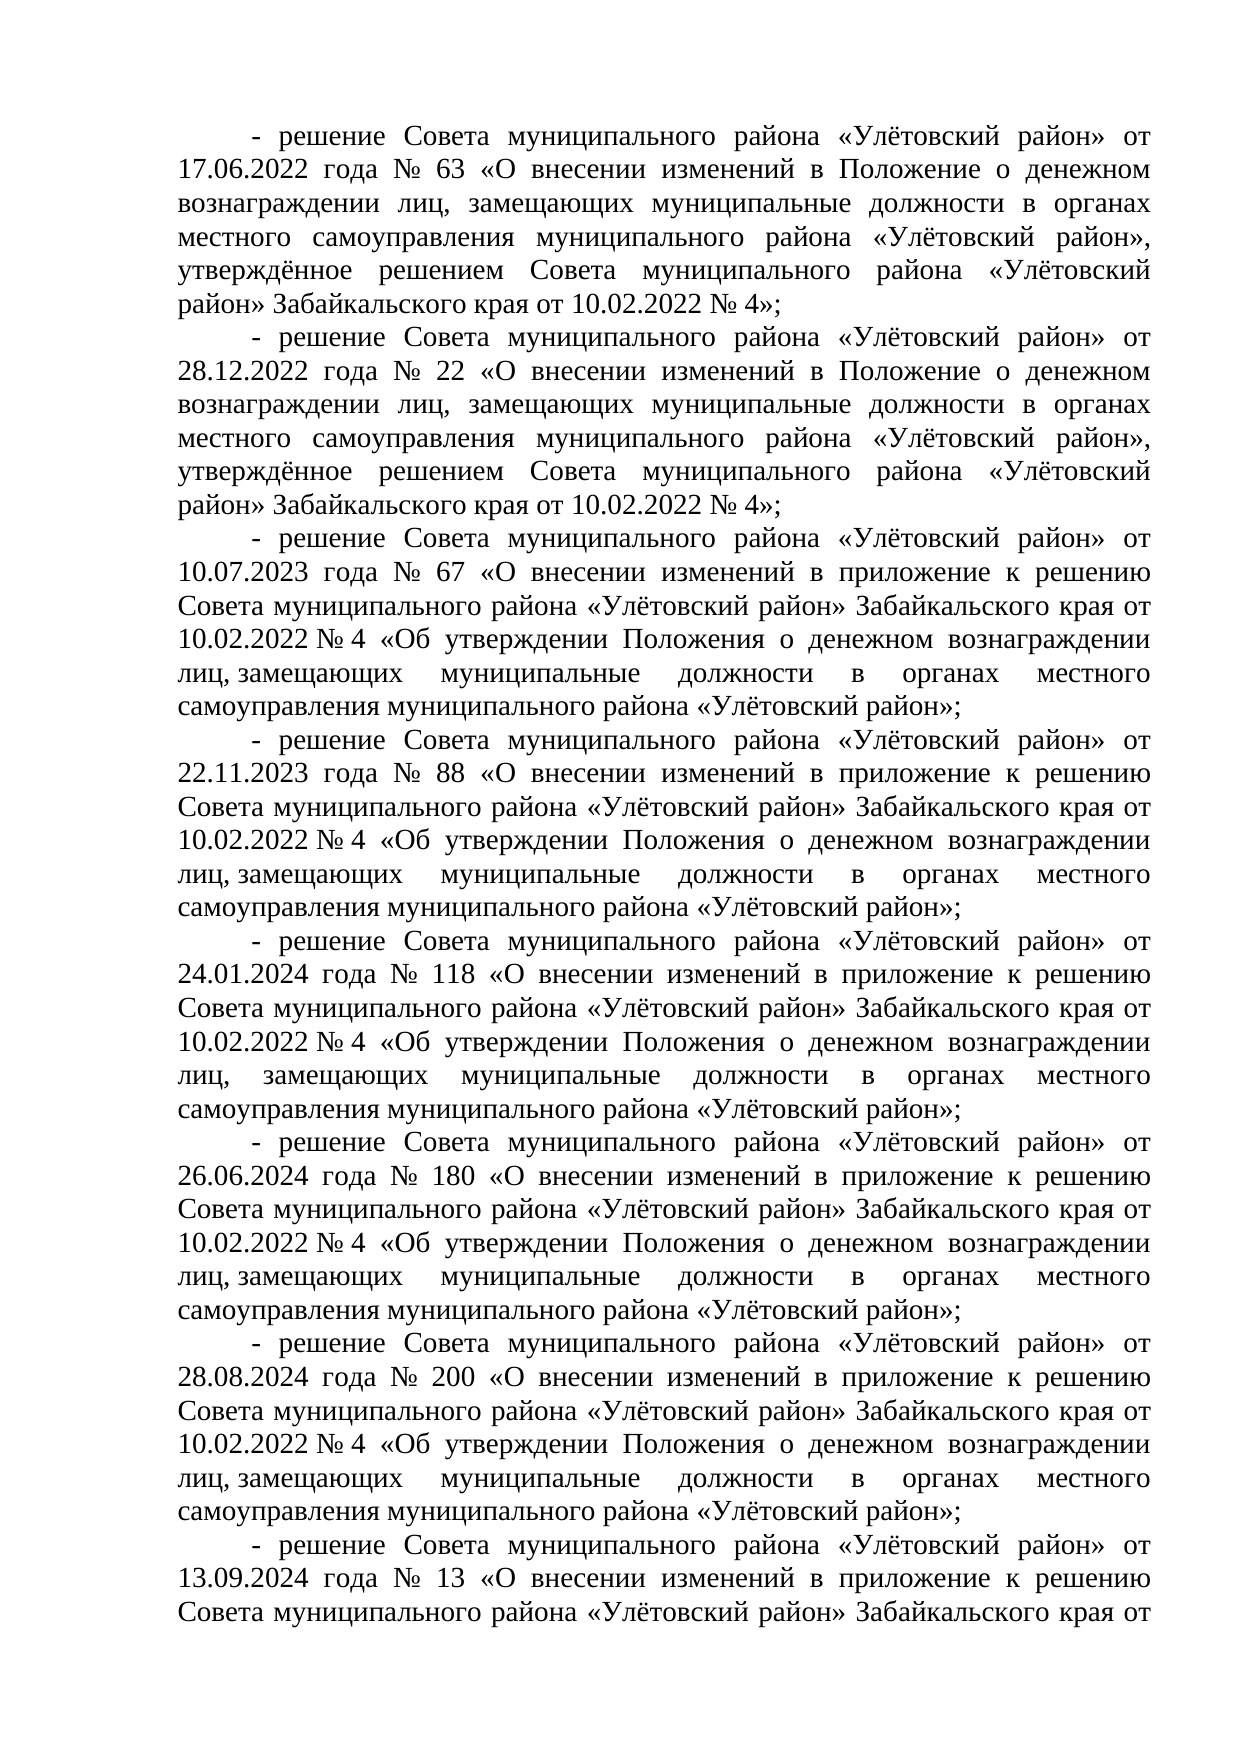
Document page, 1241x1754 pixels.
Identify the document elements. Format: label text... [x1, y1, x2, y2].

text - решение Совета муниципального района «Улётовский район» от 24.01.2024 года № 118 «О внесении изменений в приложение к решению Совета муниципального района «Улётовский район» Забайкальского края от 10.02.2022 № 4 «Об утверждении Положения о денежном вознаграждении лиц, замещающих муниципальные должности в органах местного самоуправления муниципального района «Улётовский район»; [177, 923, 1152, 1124]
text - решение Совета муниципального района «Улётовский район» от 26.06.2024 года № 180 «О внесении изменений в приложение к решению Совета муниципального района «Улётовский район» Забайкальского края от 10.02.2022 № 4 «Об утверждении Положения о денежном вознаграждении лиц, замещающих муниципальные должности в органах местного самоуправления муниципального района «Улётовский район»; [177, 1124, 1152, 1326]
text - решение Совета муниципального района «Улётовский район» от 28.08.2024 года № 200 «О внесении изменений в приложение к решению Совета муниципального района «Улётовский район» Забайкальского края от 10.02.2022 № 4 «Об утверждении Положения о денежном вознаграждении лиц, замещающих муниципальные должности в органах местного самоуправления муниципального района «Улётовский район»; [177, 1326, 1152, 1527]
text - решение Совета муниципального района «Улётовский район» от 28.12.2022 года № 22 «О внесении изменений в Положение о денежном вознаграждении лиц, замещающих муниципальные должности в органах местного самоуправления муниципального района «Улётовский район», утверждённое решением Совета муниципального района «Улётовский район» Забайкальского края от 10.02.2022 № 4»; [177, 319, 1152, 521]
text - решение Совета муниципального района «Улётовский район» от 17.06.2022 года № 63 «О внесении изменений в Положение о денежном вознаграждении лиц, замещающих муниципальные должности в органах местного самоуправления муниципального района «Улётовский район», утверждённое решением Совета муниципального района «Улётовский район» Забайкальского края от 10.02.2022 № 4»; [177, 118, 1152, 319]
text - решение Совета муниципального района «Улётовский район» от 10.07.2023 года № 67 «О внесении изменений в приложение к решению Совета муниципального района «Улётовский район» Забайкальского края от 10.02.2022 № 4 «Об утверждении Положения о денежном вознаграждении лиц, замещающих муниципальные должности в органах местного самоуправления муниципального района «Улётовский район»; [177, 521, 1152, 722]
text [177, 1527, 1152, 1627]
text - решение Совета муниципального района «Улётовский район» от 22.11.2023 года № 88 «О внесении изменений в приложение к решению Совета муниципального района «Улётовский район» Забайкальского края от 10.02.2022 № 4 «Об утверждении Положения о денежном вознаграждении лиц, замещающих муниципальные должности в органах местного самоуправления муниципального района «Улётовский район»; [177, 722, 1152, 923]
